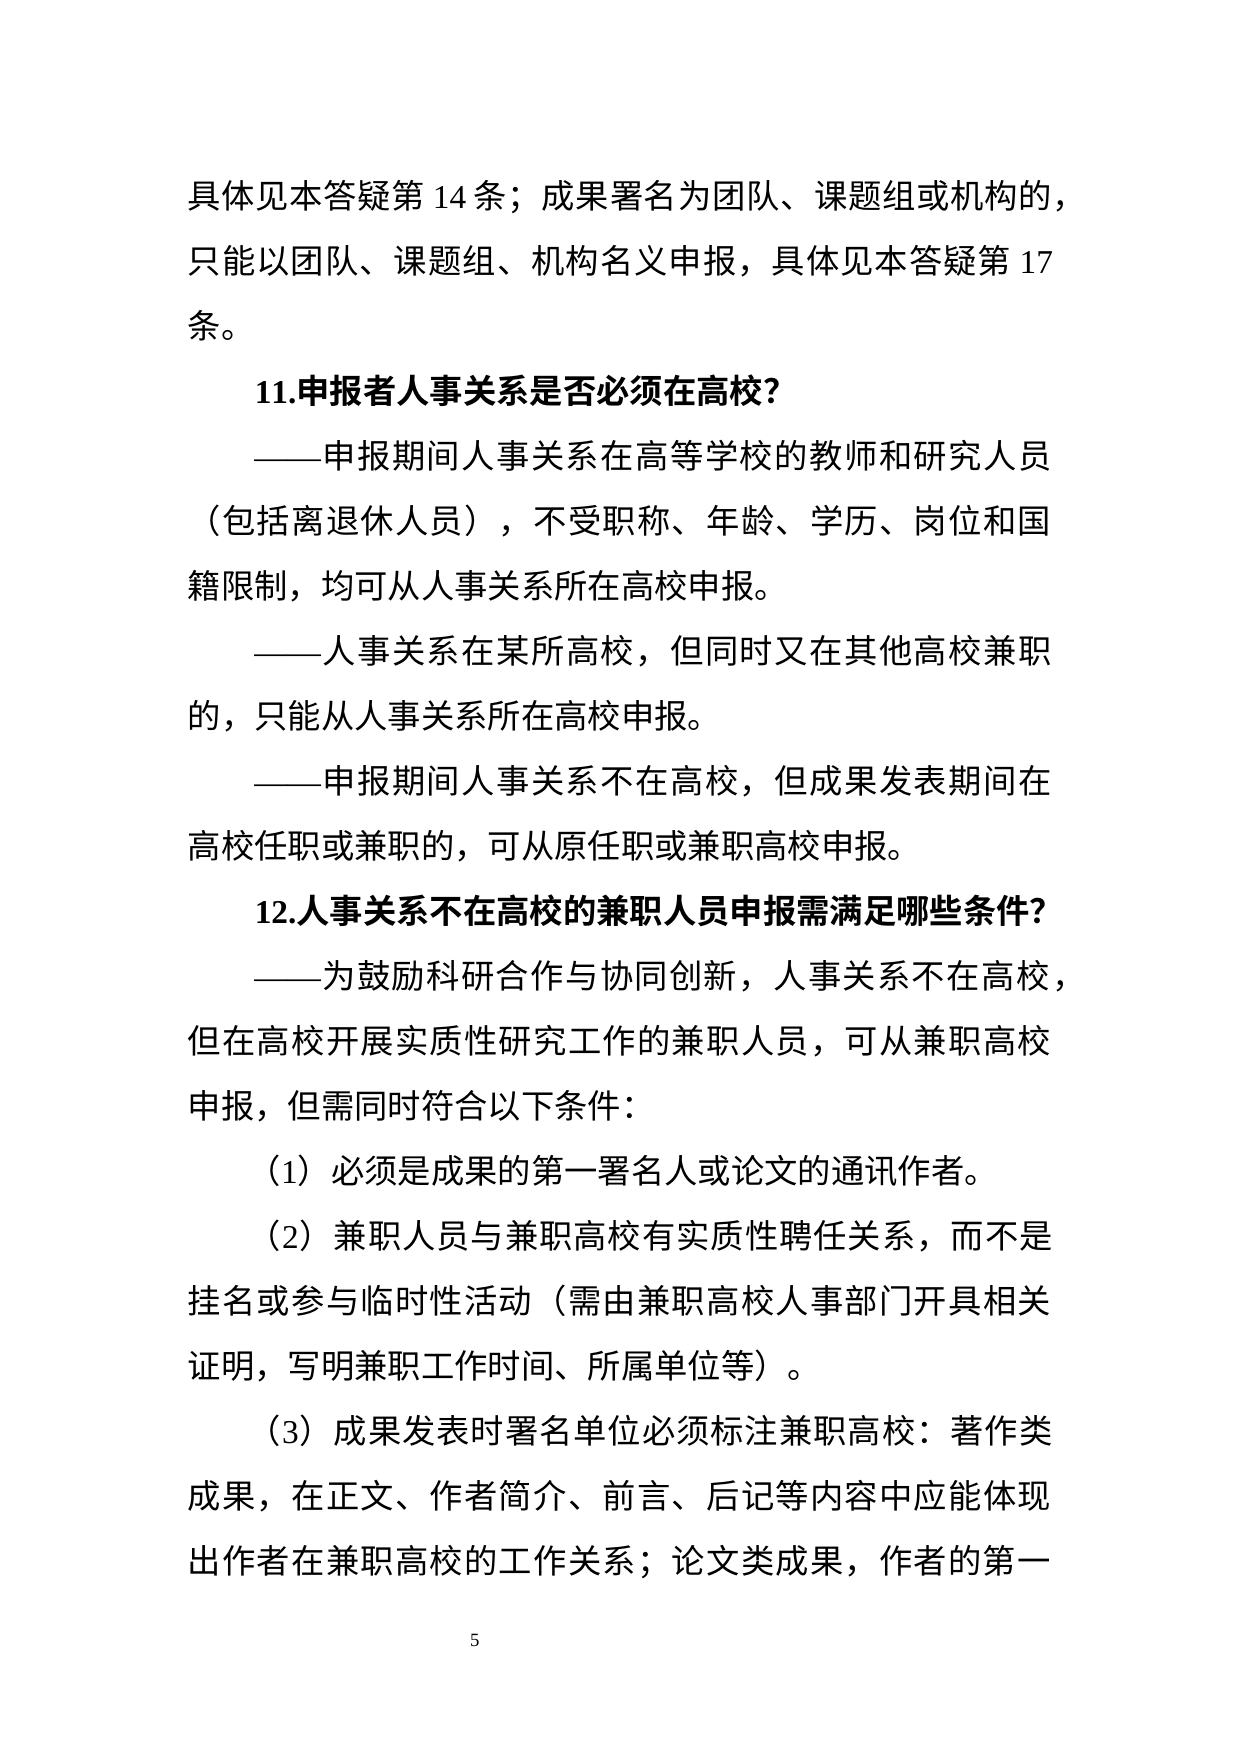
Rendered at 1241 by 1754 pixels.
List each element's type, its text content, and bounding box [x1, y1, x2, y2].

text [187, 1397, 1053, 1592]
text ——人事关系在某所高校，但同时又在其他高校兼职的，只能从人事关系所在高校申报。 [187, 617, 1053, 747]
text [187, 162, 1053, 357]
text （2）兼职人员与兼职高校有实质性聘任关系，而不是挂名或参与临时性活动（需由兼职高校人事部门开具相关证明，写明兼职工作时间、所属单位等）。 [187, 1202, 1053, 1397]
text ——申报期间人事关系在高等学校的教师和研究人员（包括离退休人员），不受职称、年龄、学历、岗位和国籍限制，均可从人事关系所在高校申报。 [187, 422, 1053, 617]
text （1）必须是成果的第一署名人或论文的通讯作者。 [187, 1137, 1053, 1202]
text ——为鼓励科研合作与协同创新，人事关系不在高校，但在高校开展实质性研究工作的兼职人员，可从兼职高校申报，但需同时符合以下条件： [187, 942, 1053, 1137]
text 11.申报者人事关系是否必须在高校？ [187, 357, 1053, 422]
text ——申报期间人事关系不在高校，但成果发表期间在高校任职或兼职的，可从原任职或兼职高校申报。 [187, 747, 1053, 877]
text 12.人事关系不在高校的兼职人员申报需满足哪些条件？ [187, 877, 1053, 942]
